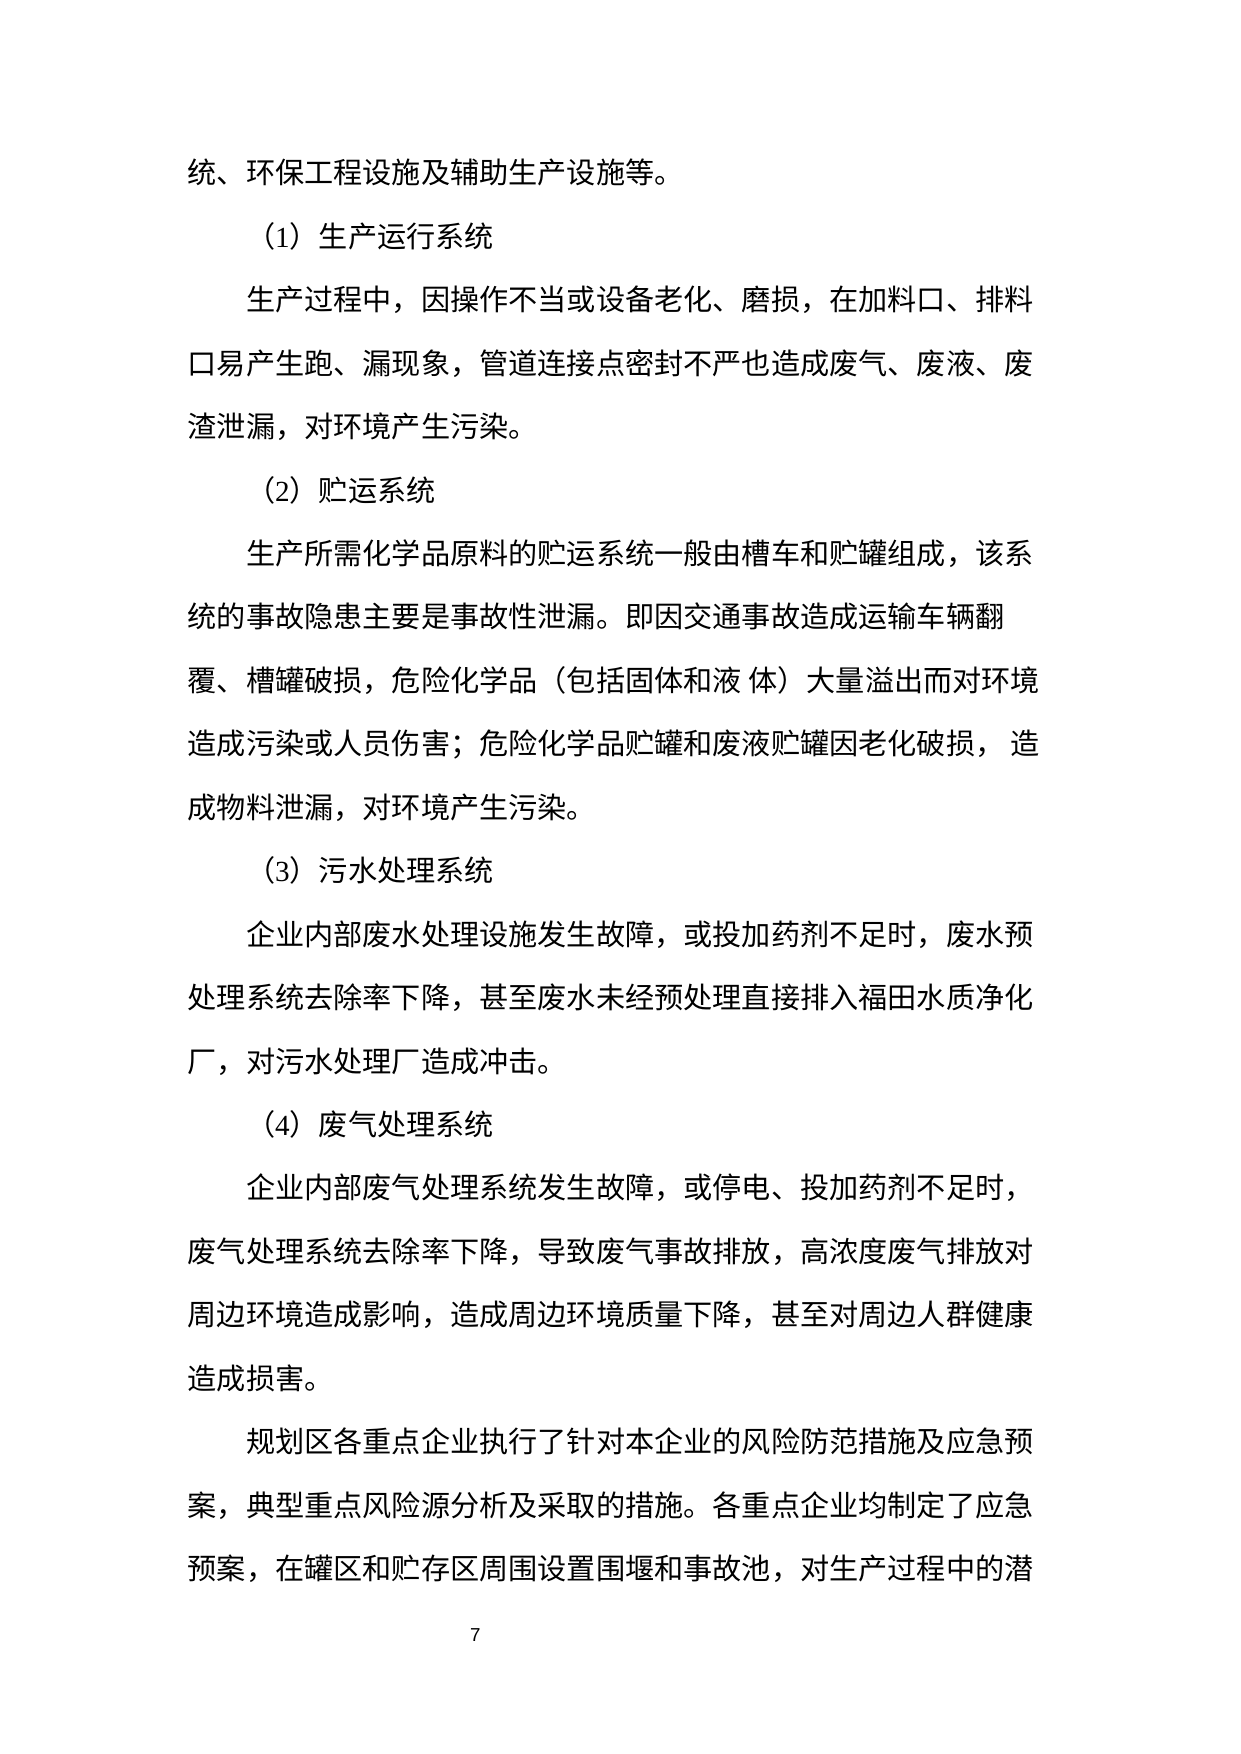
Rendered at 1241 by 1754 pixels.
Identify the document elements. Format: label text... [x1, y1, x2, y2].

text 生产所需化学品原料的贮运系统一般由槽车和贮罐组成，该系统的事故隐患主要是事故性泄漏。即因交通事故造成运输车辆翻覆、槽罐破损，危险化学品（包括固体和液 体）大量溢出而对环境造成污染或人员伤害；危险化学品贮罐和废液贮罐因老化破损， 造成物料泄漏，对环境产生污染。 [187, 531, 1053, 827]
text （3）污水处理系统 [187, 848, 1053, 890]
text 生产过程中，因操作不当或设备老化、磨损，在加料口、排料口易产生跑、漏现象，管道连接点密封不严也造成废气、废液、废渣泄漏，对环境产生污染。 [187, 277, 1053, 446]
text （1）生产运行系统 [187, 213, 1053, 256]
text 企业内部废水处理设施发生故障，或投加药剂不足时，废水预处理系统去除率下降，甚至废水未经预处理直接排入福田水质净化厂，对污水处理厂造成冲击。 [187, 911, 1053, 1080]
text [187, 150, 1053, 192]
text （2）贮运系统 [187, 467, 1053, 509]
text （4）废气处理系统 [187, 1102, 1053, 1144]
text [187, 1419, 1053, 1588]
text 企业内部废气处理系统发生故障，或停电、投加药剂不足时，废气处理系统去除率下降，导致废气事故排放，高浓度废气排放对周边环境造成影响，造成周边环境质量下降，甚至对周边人群健康造成损害。 [187, 1165, 1053, 1398]
